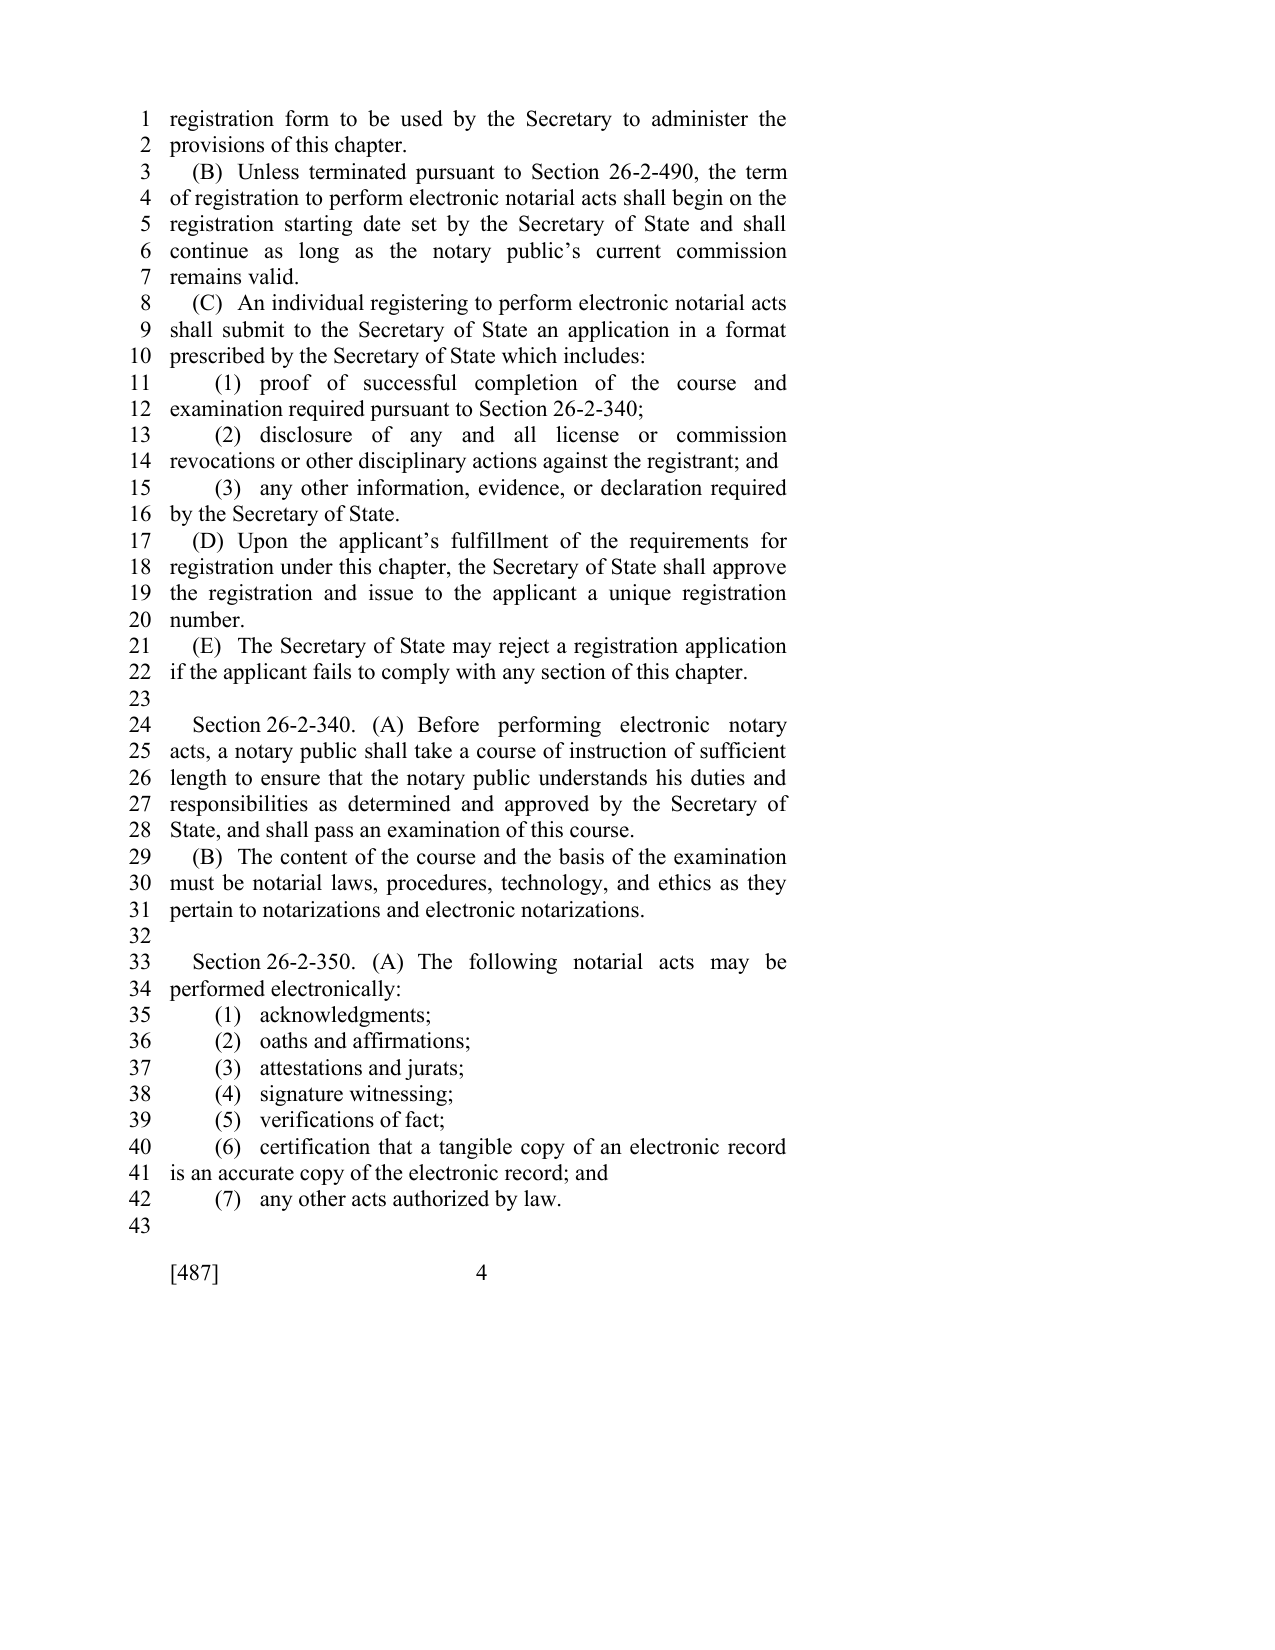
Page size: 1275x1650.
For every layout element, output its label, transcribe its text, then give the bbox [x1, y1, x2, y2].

text (5) verifications of fact; [169, 1106, 787, 1133]
text (4) signature witnessing; [169, 1080, 787, 1106]
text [169, 105, 787, 158]
text (B) Unless terminated pursuant to Section 26-2-490, the term of registration to perform electronic notarial acts shall begin on the registration starting date set by the Secretary of State and shall continue as long as the notary public’s current commission remains valid. [169, 158, 787, 289]
text (B) The content of the course and the basis of the examination must be notarial laws, procedures, technology, and ethics as they pertain to notarizations and electronic notarizations. [169, 843, 787, 922]
text (1) proof of successful completion of the course and examination required pursuant to Section 26-2-340; [169, 368, 787, 421]
text (D) Upon the applicant’s fulfillment of the requirements for registration under this chapter, the Secretary of State shall approve the registration and issue to the applicant a unique registration number. [169, 527, 787, 632]
text (6) certification that a tangible copy of an electronic record is an accurate copy of the electronic record; and [169, 1133, 787, 1186]
text (E) The Secretary of State may reject a registration application if the applicant fails to comply with any section of this chapter. [169, 632, 787, 685]
text Section 26-2-340. (A) Before performing electronic notary acts, a notary public shall take a course of instruction of sufficient length to ensure that the notary public understands his duties and responsibilities as determined and approved by the Secretary of State, and shall pass an examination of this course. [169, 711, 787, 843]
text Section 26-2-350. (A) The following notarial acts may be performed electronically: [169, 948, 787, 1001]
text (3) any other information, evidence, or declaration required by the Secretary of State. [169, 474, 787, 527]
text (1) acknowledgments; [169, 1001, 787, 1027]
text (2) disclosure of any and all license or commission revocations or other disciplinary actions against the registrant; and [169, 421, 787, 474]
text (C) An individual registering to perform electronic notarial acts shall submit to the Secretary of State an application in a format prescribed by the Secretary of State which includes: [169, 289, 787, 368]
text (7) any other acts authorized by law. [169, 1186, 787, 1212]
text (2) oaths and affirmations; [169, 1027, 787, 1054]
text (3) attestations and jurats; [169, 1054, 787, 1080]
